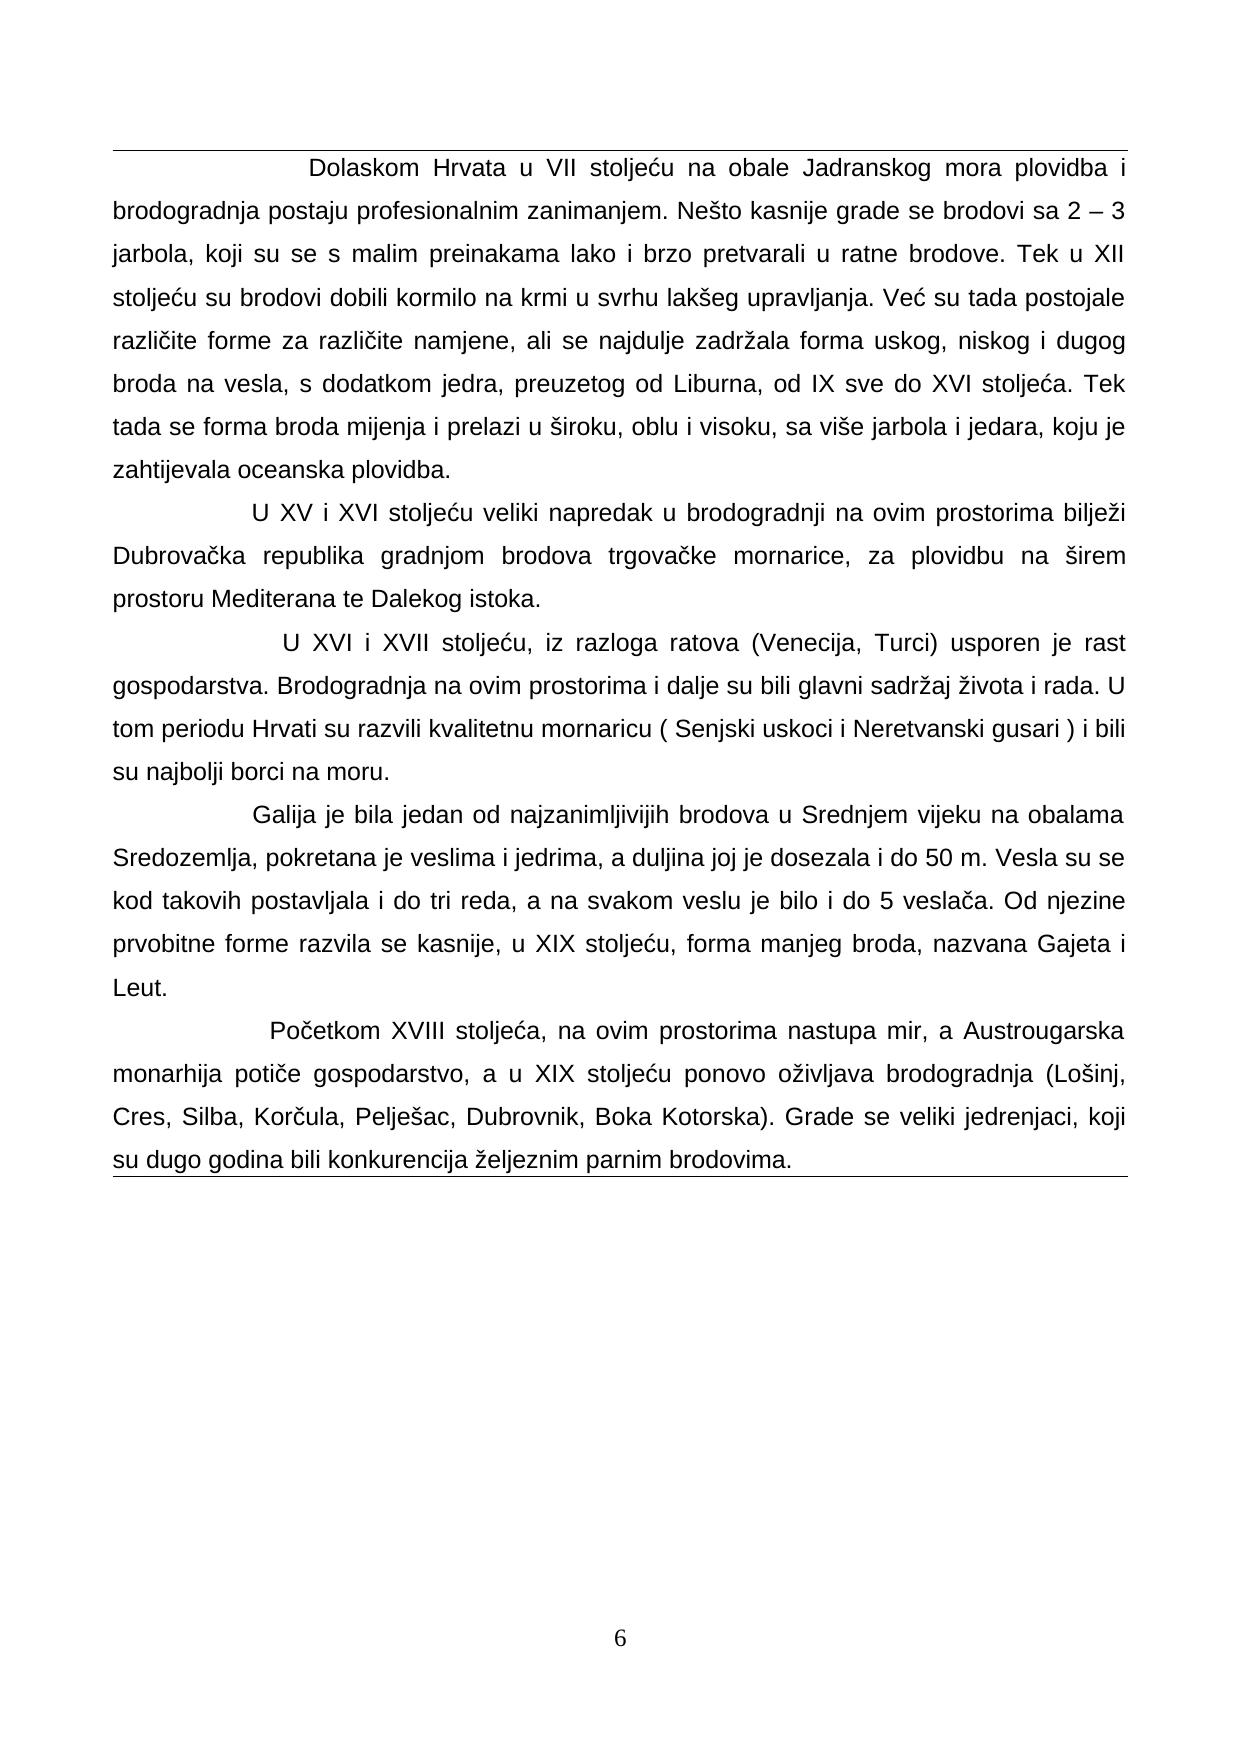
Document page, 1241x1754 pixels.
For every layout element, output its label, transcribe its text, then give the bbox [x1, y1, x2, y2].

text Galija je bila jedan od najzanimljivijih brodova u Srednjem vijeku na obalama Sredozemlja, pokretana je veslima i jedrima, a duljina joj je dosezala i do 50 m. Vesla su se kod takovih postavljala i do tri reda, a na svakom veslu je bilo i do 5 veslača. Od njezine prvobitne forme razvila se kasnije, u XIX stoljeću, forma manjeg broda, nazvana Gajeta i Leut. [112, 800, 1128, 1001]
text Početkom XVIII stoljeća, na ovim prostorima nastupa mir, a Austrougarska monarhija potiče gospodarstvo, a u XIX stoljeću ponovo oživljava brodogradnja (Lošinj, Cres, Silba, Korčula, Pelješac, Dubrovnik, Boka Kotorska). Grade se veliki jedrenjaci, koji su dugo godina bili konkurencija željeznim parnim brodovima. [112, 1016, 1128, 1177]
text U XVI i XVII stoljeću, iz razloga ratova (Venecija, Turci) usporen je rast gospodarstva. Brodogradnja na ovim prostorima i dalje su bili glavni sadržaj života i rada. U tom periodu Hrvati su razvili kvalitetnu mornaricu ( Senjski uskoci i Neretvanski gusari ) i bili su najbolji borci na moru. [112, 627, 1128, 786]
text U XV i XVI stoljeću veliki napredak u brodogradnji na ovim prostorima bilježi Dubrovačka republika gradnjom brodova trgovačke mornarice, za plovidbu na širem prostoru Mediterana te Dalekog istoka. [112, 498, 1128, 613]
text Dolaskom Hrvata u VII stoljeću na obale Jadranskog mora plovidba i brodogradnja postaju profesionalnim zanimanjem. Nešto kasnije grade se brodovi sa 2 – 3 jarbola, koji su se s malim preinakama lako i brzo pretvarali u ratne brodove. Tek u XII stoljeću su brodovi dobili kormilo na krmi u svrhu lakšeg upravljanja. Već su tada postojale različite forme za različite namjene, ali se najdulje zadržala forma uskog, niskog i dugog broda na vesla, s dodatkom jedra, preuzetog od Liburna, od IX sve do XVI stoljeća. Tek tada se forma broda mijenja i prelazi u široku, oblu i visoku, sa više jarbola i jedara, koju je zahtijevala oceanska plovidba. [112, 151, 1128, 484]
